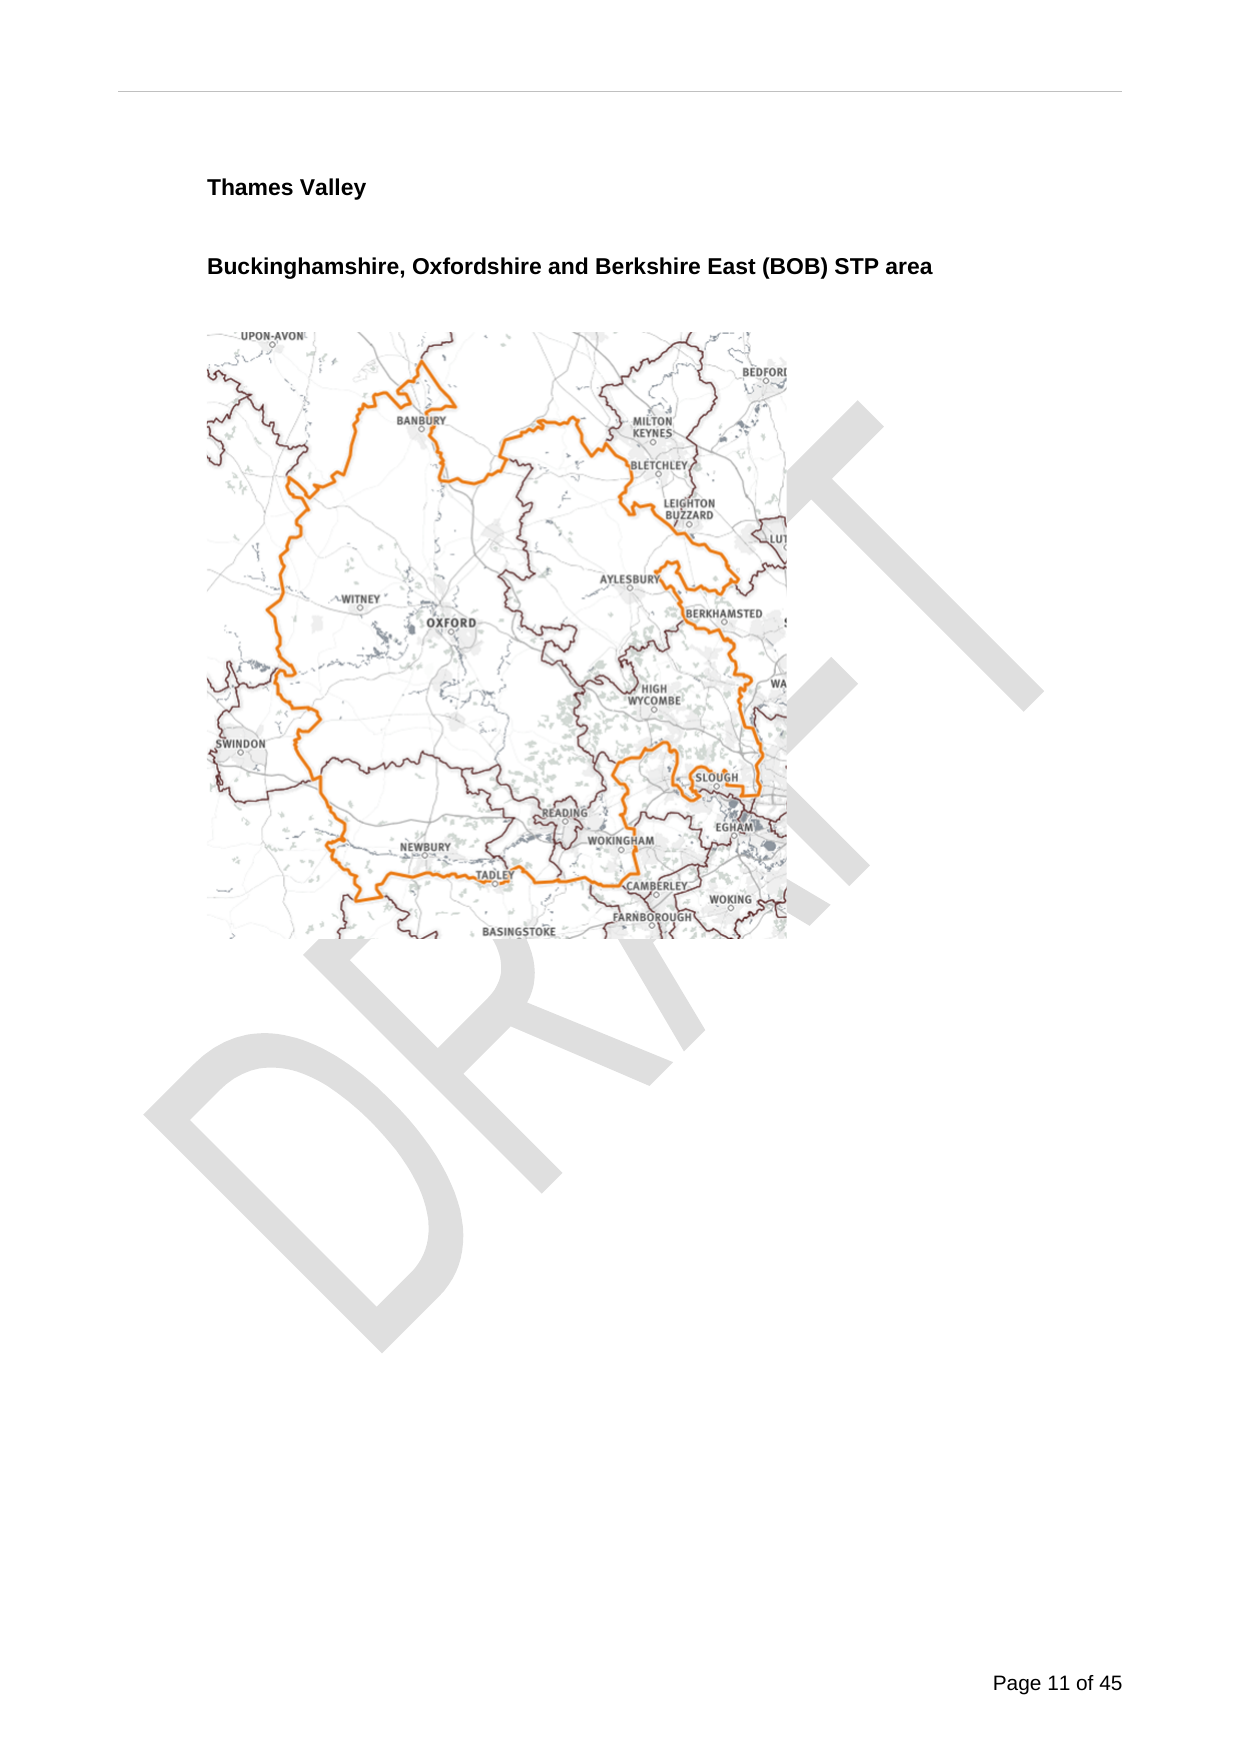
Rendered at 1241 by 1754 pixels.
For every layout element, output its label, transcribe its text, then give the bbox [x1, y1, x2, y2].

picture [206, 332, 787, 939]
text Thames Valley [207, 174, 1122, 200]
text Buckinghamshire, Oxfordshire and Berkshire East (BOB) STP area [207, 253, 1122, 279]
